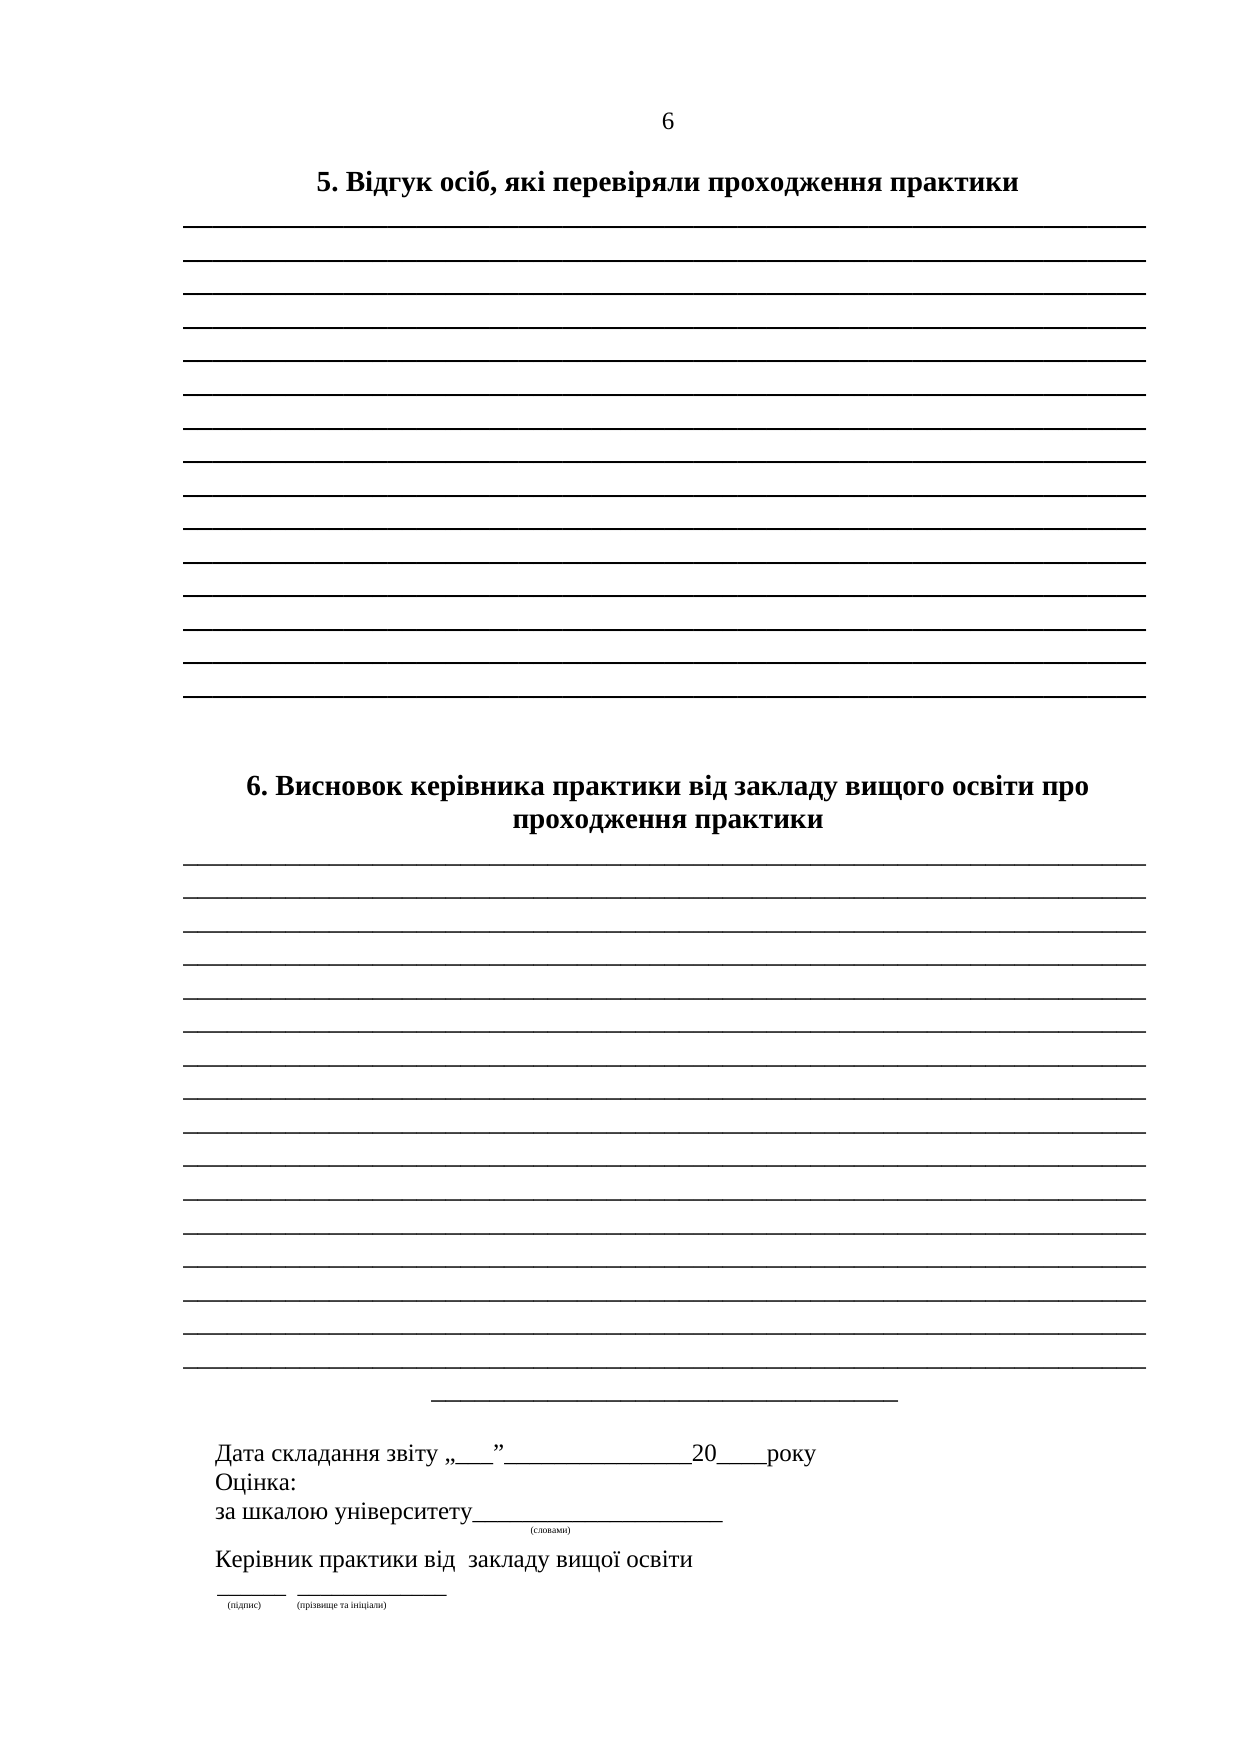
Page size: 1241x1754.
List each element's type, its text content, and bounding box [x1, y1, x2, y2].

text ______________________________________________________________________________________________________________________________________________________________________________________________________________________________________________________________________________________________________________________________________________________________________________________________________________________________________________________________________________________________________________________________________________________________________________________________________________________________________________________________________________________________________________________________________________________________________________________________________________________________________________________________________________________________________________________________________________________________________________________________________________________________ [177, 197, 1152, 701]
text Керівник практики від закладу вищої освіти [215, 1544, 1152, 1573]
text ______ _____________ [177, 1573, 1152, 1599]
text 6. Висновок керівника практики від закладу вищого освіти про проходження практики [184, 768, 1152, 835]
text ________________________________________________________________________________________________________________________________________________________________________________________________________________________________________________________________________________________________________________________________________________________________________________________________________________________________________________________________________________________________________________________________________________________________________________________________________________________________________________________________________________________________________________________________________________________________________________________________________________________________________________________________________________________________________________________________________________________________________________________________________________________________________________________________________________________________________________________________ [177, 835, 1152, 1405]
text (словами) [215, 1525, 1152, 1544]
text Дата складання звіту „___”_______________20____року [215, 1438, 1152, 1467]
text 6 [184, 106, 1152, 135]
text 5. Відгук осіб, які перевіряли проходження практики [184, 164, 1152, 197]
text (підпис) (прізвище та ініціали) [177, 1599, 1152, 1618]
text за шкалою університету____________________ [215, 1496, 1152, 1525]
text Оцінка: [215, 1467, 1152, 1496]
